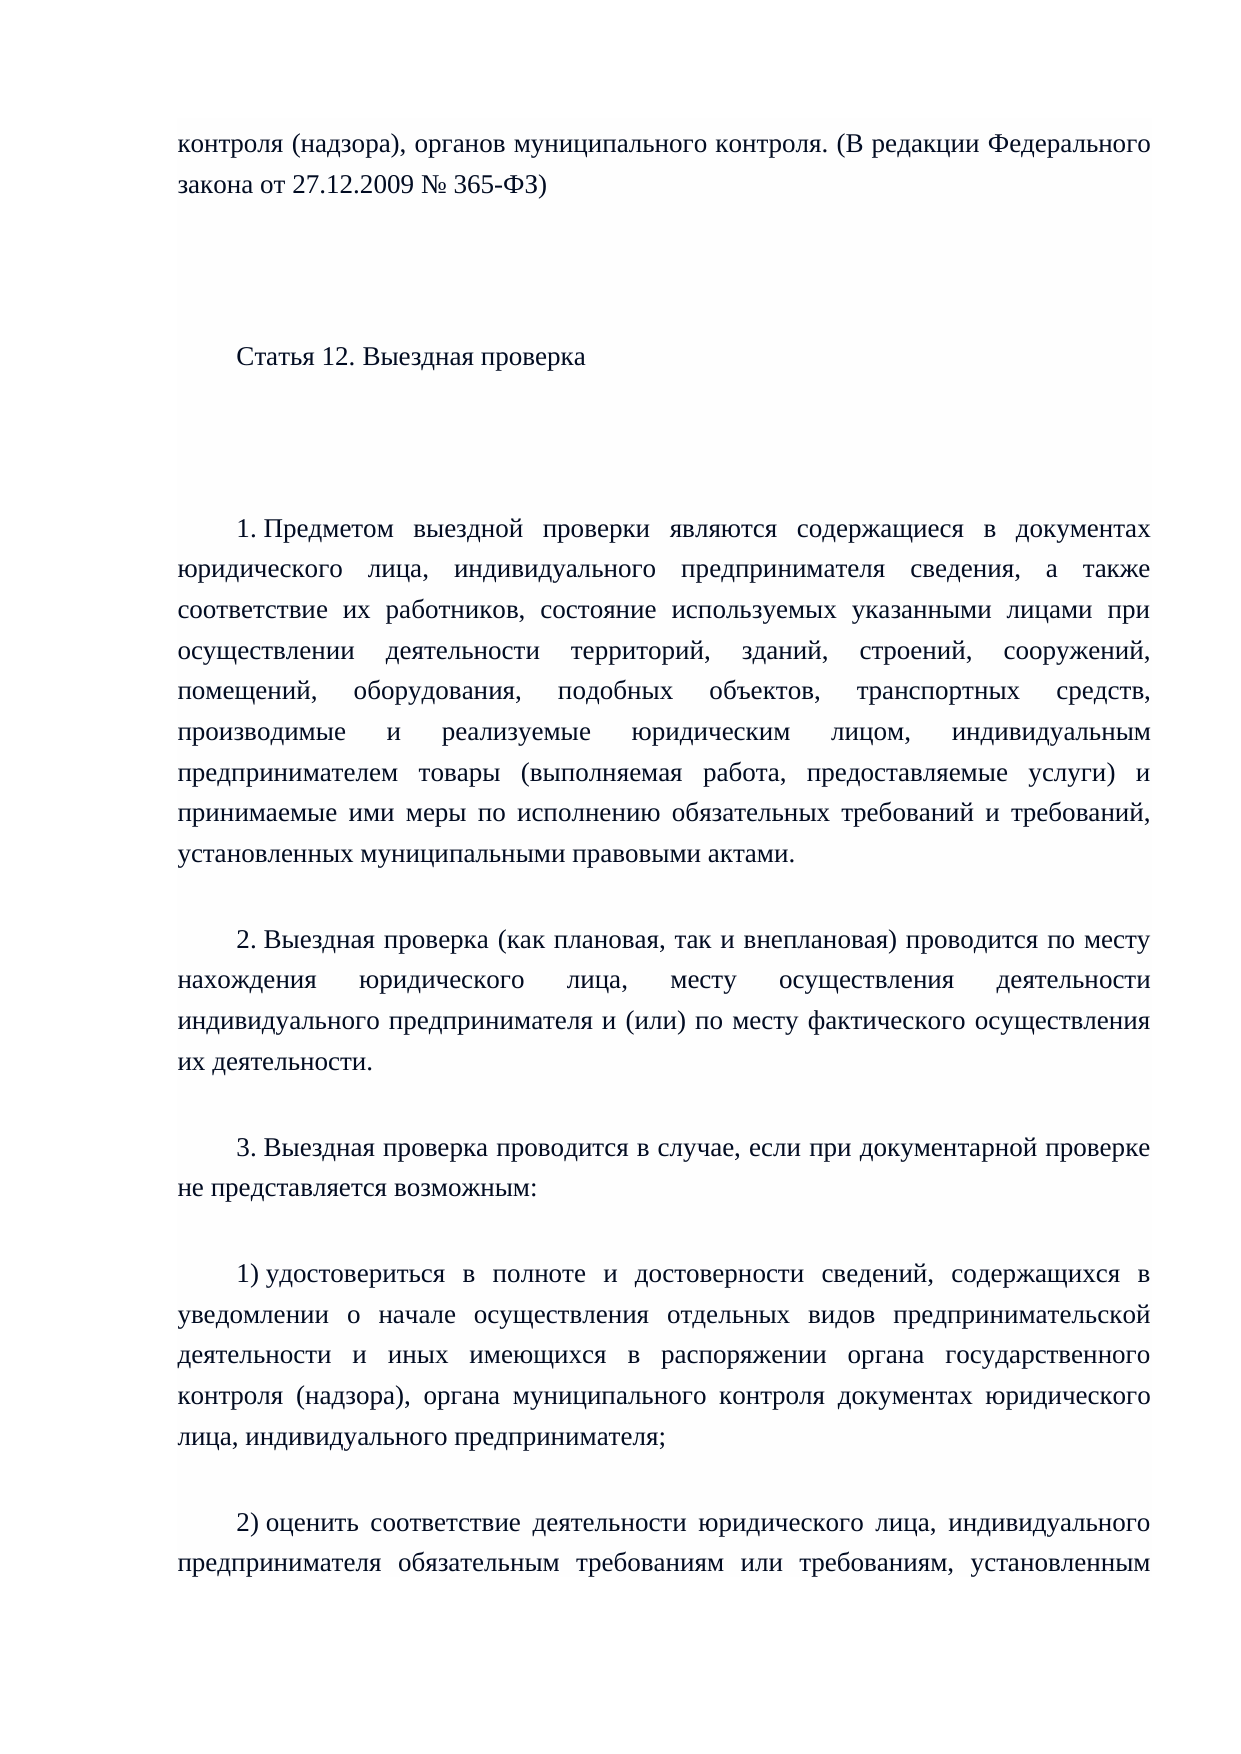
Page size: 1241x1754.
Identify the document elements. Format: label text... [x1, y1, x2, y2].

text 3. Выездная проверка проводится в случае, если при документарной проверке не представляется возможным: [177, 1121, 1152, 1202]
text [177, 118, 1152, 199]
text Статья 12. Выездная проверка [177, 331, 1152, 371]
text 2. Выездная проверка (как плановая, так и внеплановая) проводится по месту нахождения юридического лица, месту осуществления деятельности индивидуального предпринимателя и (или) по месту фактического осуществления их деятельности. [177, 913, 1152, 1076]
text 1. Предметом выездной проверки являются содержащиеся в документах юридического лица, индивидуального предпринимателя сведения, а также соответствие их работников, состояние используемых указанными лицами при осуществлении деятельности территорий, зданий, строений, сооружений, помещений, оборудования, подобных объектов, транспортных средств, производимые и реализуемые юридическим лицом, индивидуальным предпринимателем товары (выполняемая работа, предоставляемые услуги) и принимаемые ими меры по исполнению обязательных требований и требований, установленных муниципальными правовыми актами. [177, 502, 1152, 868]
text 1) удостовериться в полноте и достоверности сведений, содержащихся в уведомлении о начале осуществления отдельных видов предпринимательской деятельности и иных имеющихся в распоряжении органа государственного контроля (надзора), органа муниципального контроля документах юридического лица, индивидуального предпринимателя; [177, 1248, 1152, 1451]
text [177, 1496, 1152, 1577]
